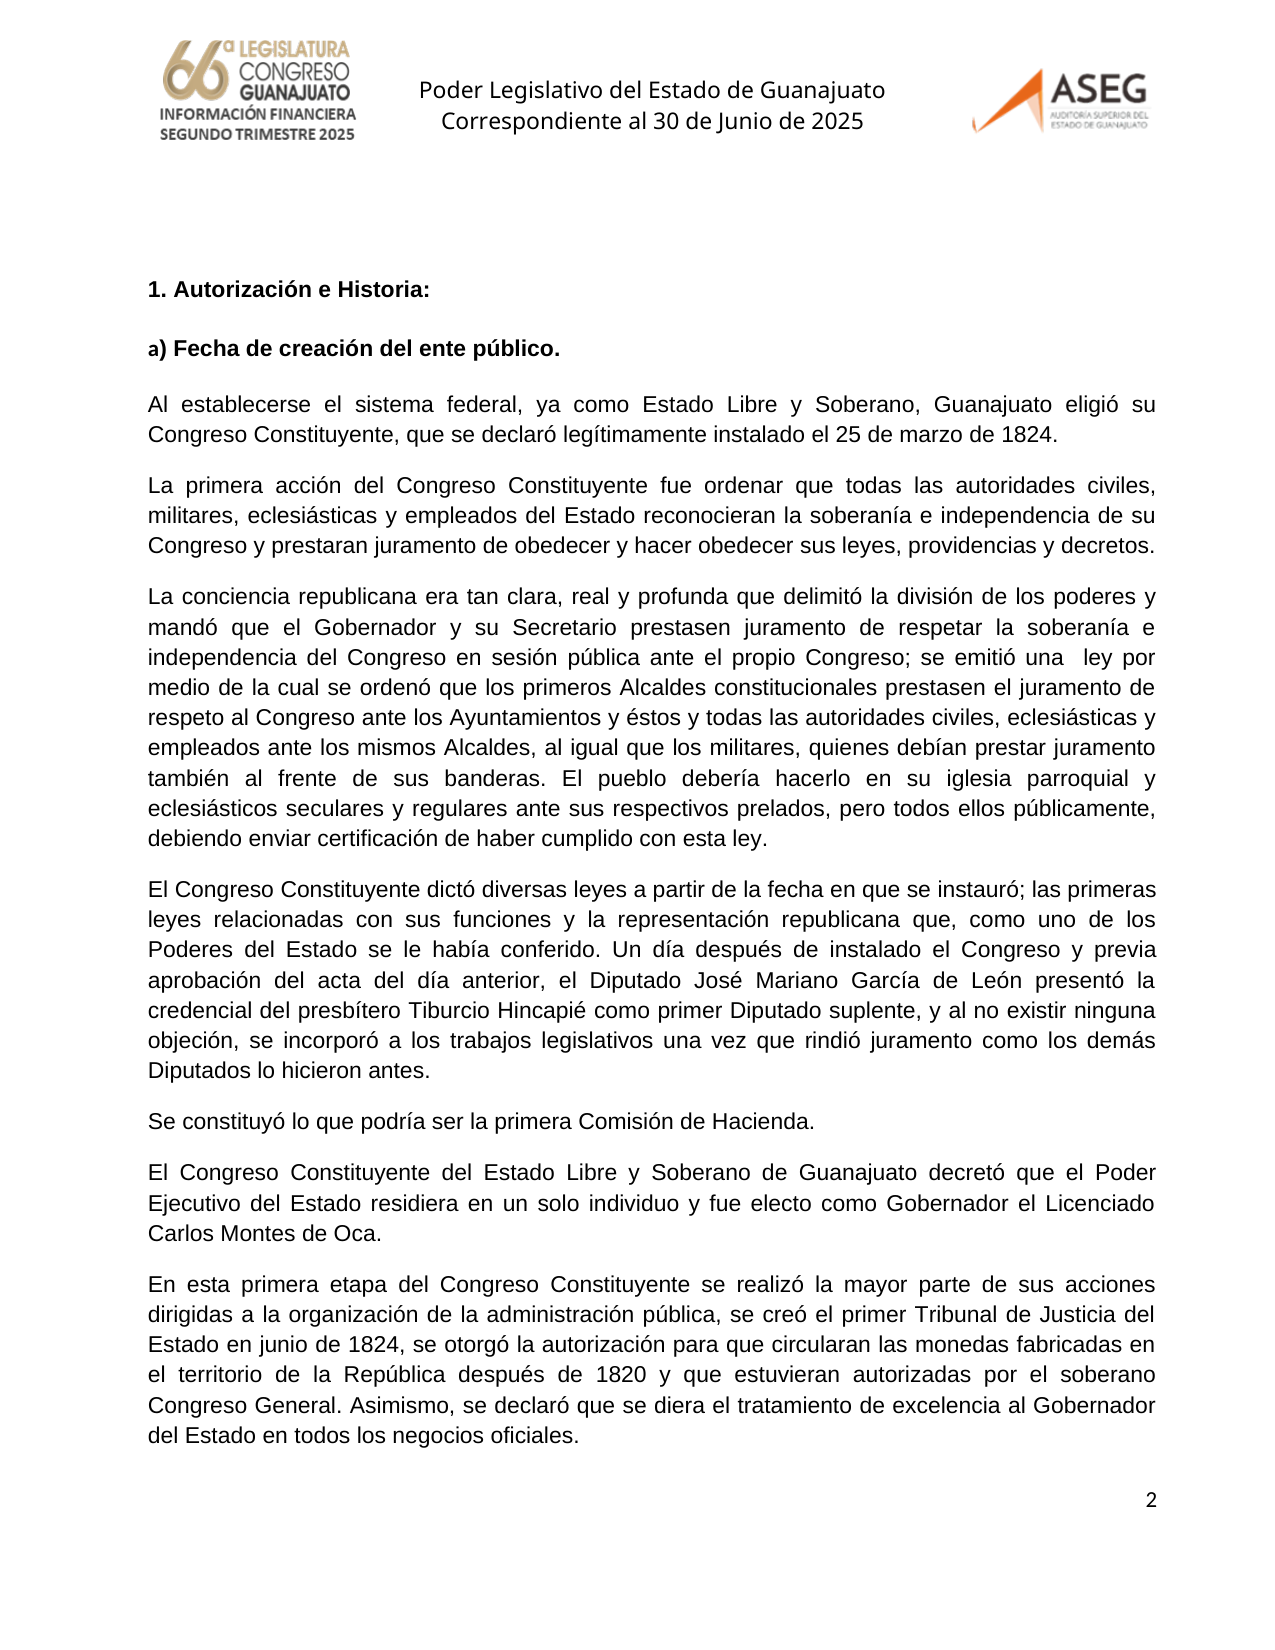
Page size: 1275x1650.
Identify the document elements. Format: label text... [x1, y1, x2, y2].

text En esta primera etapa del Congreso Constituyente se realizó la mayor parte de sus acciones dirigidas a la organización de la administración pública, se creó el primer Tribunal de Justicia del Estado en junio de 1824, se otorgó la autorización para que circularan las monedas fabricadas en el territorio de la República después de 1820 y que estuvieran autorizadas por el soberano Congreso General. Asimismo, se declaró que se diera el tratamiento de excelencia al Gobernador del Estado en todos los negocios oficiales. [148, 1271, 1157, 1448]
text 1. Autorización e Historia: [148, 276, 1157, 303]
picture [967, 53, 1157, 149]
text El Congreso Constituyente dictó diversas leyes a partir de la fecha en que se instauró; las primeras leyes relacionadas con sus funciones y la representación republicana que, como uno de los Poderes del Estado se le había conferido. Un día después de instalado el Congreso y previa aprobación del acta del día anterior, el Diputado José Mariano García de León presentó la credencial del presbítero Tiburcio Hincapié como primer Diputado suplente, y al no existir ninguna objeción, se incorporó a los trabajos legislativos una vez que rindió juramento como los demás Diputados lo hicieron antes. [148, 876, 1157, 1084]
text La primera acción del Congreso Constituyente fue ordenar que todas las autoridades civiles, militares, eclesiásticas y empleados del Estado reconocieran la soberanía e independencia de su Congreso y prestaran juramento de obedecer y hacer obedecer sus leyes, providencias y decretos. [148, 472, 1157, 559]
text El Congreso Constituyente del Estado Libre y Soberano de Guanajuato decretó que el Poder Ejecutivo del Estado residiera en un solo individuo y fue electo como Gobernador el Licenciado Carlos Montes de Oca. [148, 1159, 1157, 1246]
text La conciencia republicana era tan clara, real y profunda que delimitó la división de los poderes y mandó que el Gobernador y su Secretario prestasen juramento de respetar la soberanía e independencia del Congreso en sesión pública ante el propio Congreso; se emitió una ley por medio de la cual se ordenó que los primeros Alcaldes constitucionales prestasen el juramento de respeto al Congreso ante los Ayuntamientos y éstos y todas las autoridades civiles, eclesiásticas y empleados ante los mismos Alcaldes, al igual que los militares, quienes debían prestar juramento también al frente de sus banderas. El pueblo debería hacerlo en su iglesia parroquial y eclesiásticos seculares y regulares ante sus respectivos prelados, pero todos ellos públicamente, debiendo enviar certificación de haber cumplido con esta ley. [148, 583, 1157, 851]
text Al establecerse el sistema federal, ya como Estado Libre y Soberano, Guanajuato eligió su Congreso Constituyente, que se declaró legítimamente instalado el 25 de marzo de 1824. [148, 391, 1157, 447]
text Se constituyó lo que podría ser la primera Comisión de Hacienda. [148, 1108, 1157, 1135]
picture [122, 40, 394, 171]
text a) Fecha de creación del ente público. [148, 334, 1157, 363]
